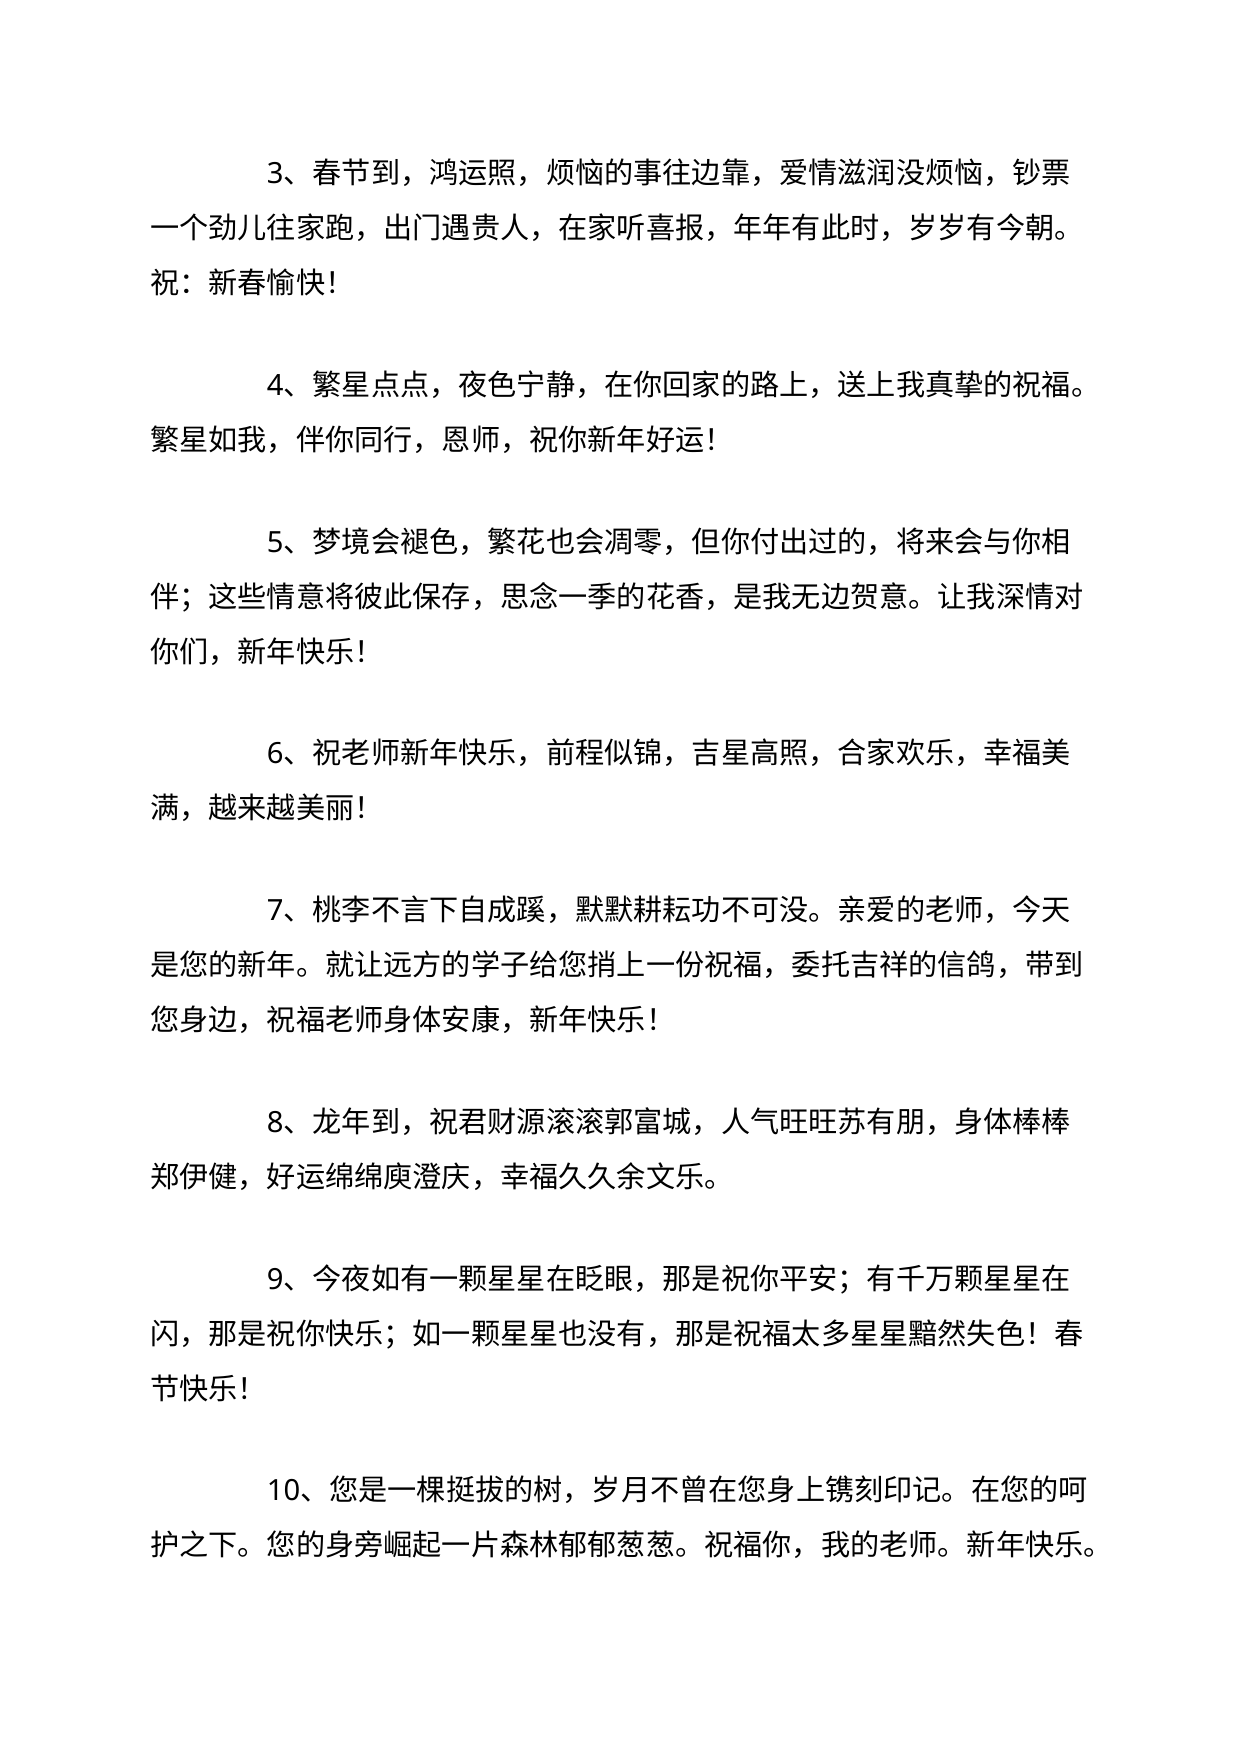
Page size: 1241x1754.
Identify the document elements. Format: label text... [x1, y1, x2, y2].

text 10、您是一棵挺拔的树，岁月不曾在您身上镌刻印记。在您的呵护之下。您的身旁崛起一片森林郁郁葱葱。祝福你，我的老师。新年快乐。 [150, 1467, 1090, 1564]
text 3、春节到，鸿运照，烦恼的事往边靠，爱情滋润没烦恼，钞票一个劲儿往家跑，出门遇贵人，在家听喜报，年年有此时，岁岁有今朝。祝：新春愉快！ [150, 150, 1090, 302]
text 9、今夜如有一颗星星在眨眼，那是祝你平安；有千万颗星星在闪，那是祝你快乐；如一颗星星也没有，那是祝福太多星星黯然失色！春节快乐！ [150, 1255, 1090, 1407]
text 8、龙年到，祝君财源滚滚郭富城，人气旺旺苏有朋，身体棒棒郑伊健，好运绵绵庾澄庆，幸福久久余文乐。 [150, 1098, 1090, 1196]
text 7、桃李不言下自成蹊，默默耕耘功不可没。亲爱的老师，今天是您的新年。就让远方的学子给您捎上一份祝福，委托吉祥的信鸽，带到您身边，祝福老师身体安康，新年快乐！ [150, 887, 1090, 1039]
text 4、繁星点点，夜色宁静，在你回家的路上，送上我真挚的祝福。繁星如我，伴你同行，恩师，祝你新年好运！ [150, 362, 1090, 459]
text 5、梦境会褪色，繁花也会凋零，但你付出过的，将来会与你相伴；这些情意将彼此保存，思念一季的花香，是我无边贺意。让我深情对你们，新年快乐！ [150, 518, 1090, 671]
text 6、祝老师新年快乐，前程似锦，吉星高照，合家欢乐，幸福美满，越来越美丽！ [150, 730, 1090, 827]
